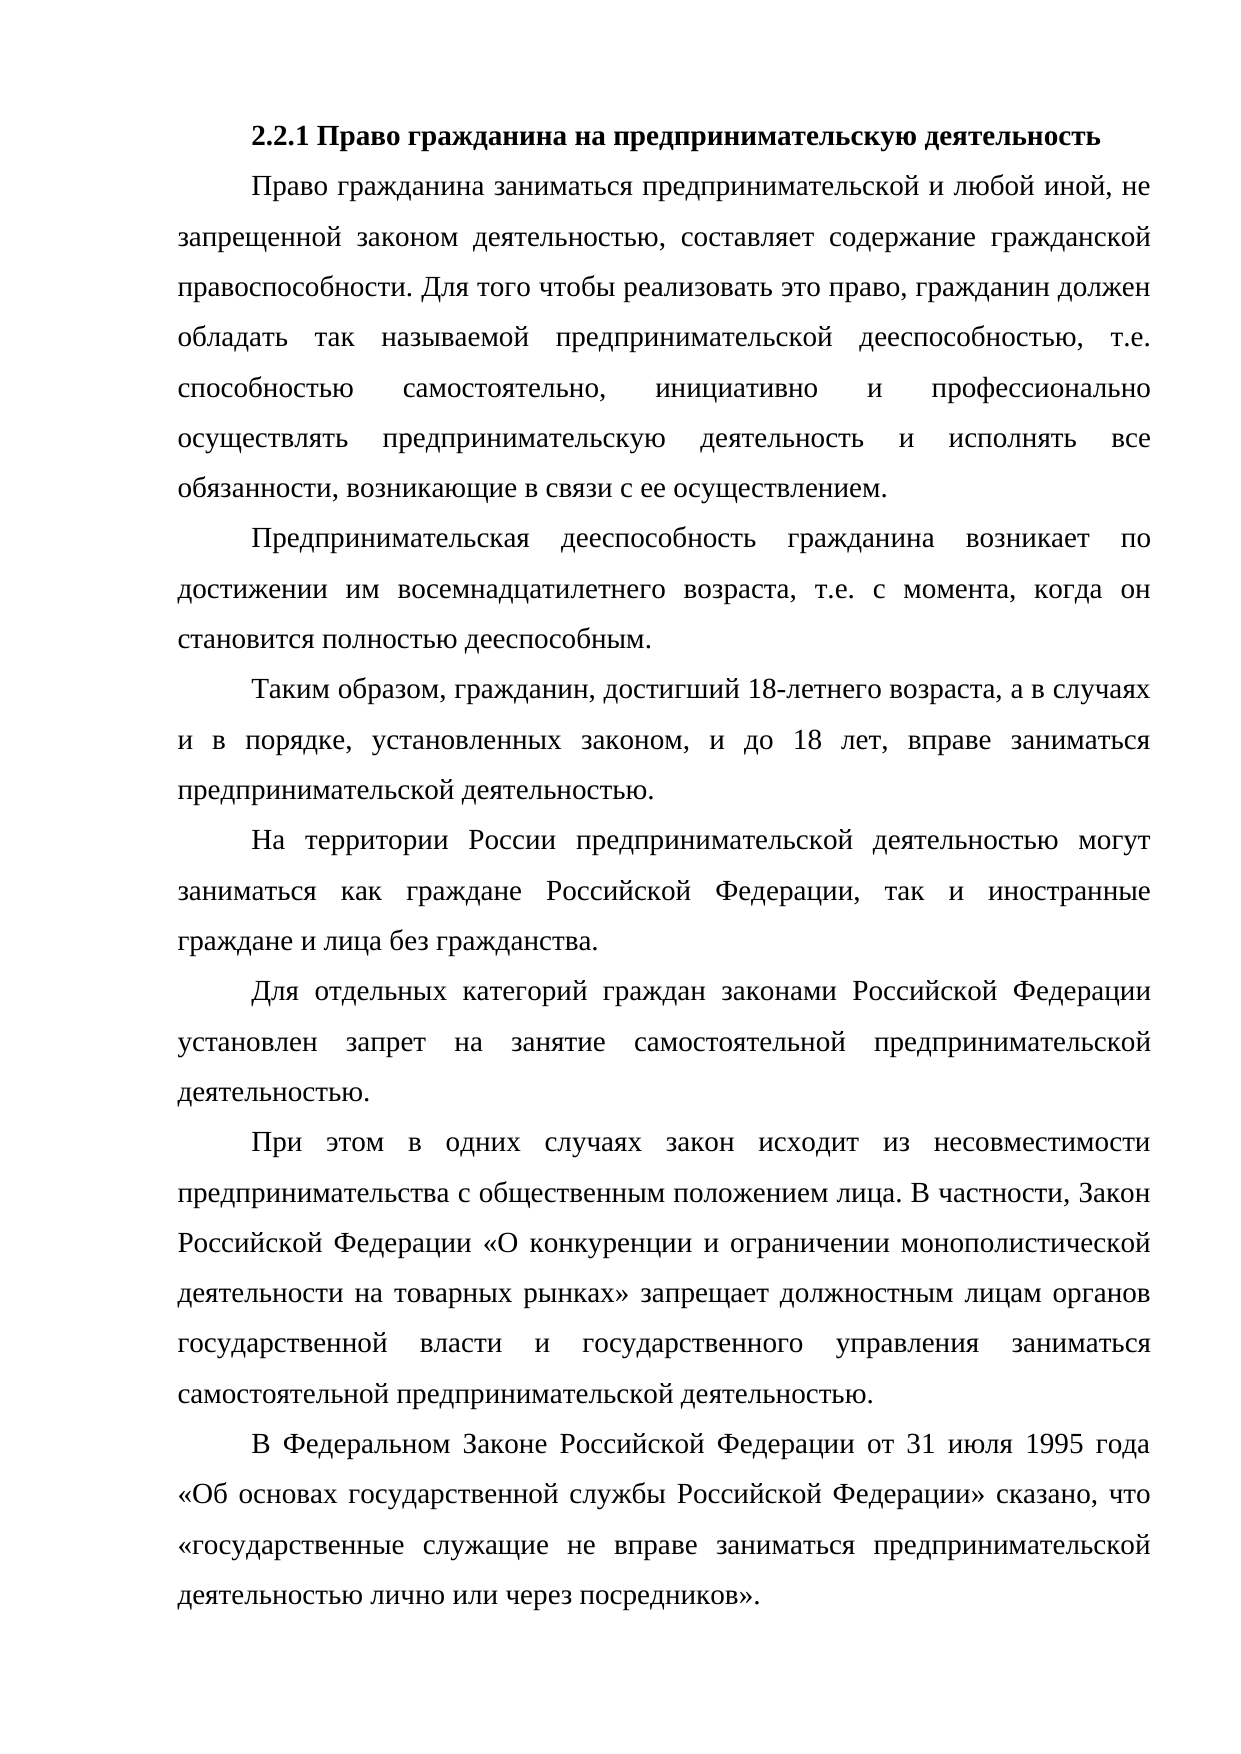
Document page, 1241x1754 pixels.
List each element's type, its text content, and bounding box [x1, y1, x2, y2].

text На территории России предпринимательской деятельностью могут заниматься как граждане Российской Федерации, так и иностранные граждане и лица без гражданства. [177, 822, 1152, 957]
text Предпринимательская дееспособность гражданина возникает по достижении им восемнадцатилетнего возраста, т.е. с момента, когда он становится полностью дееспособным. [177, 521, 1152, 655]
text Право гражданина заниматься предпринимательской и любой иной, не запрещенной законом деятельностью, составляет содержание гражданской правоспособности. Для того чтобы реализовать это право, гражданин должен обладать так называемой предпринимательской дееспособностью, т.е. способностью самостоятельно, инициативно и профессионально осуществлять предпринимательскую деятельность и исполнять все обязанности, возникающие в связи с ее осуществлением. [177, 168, 1152, 504]
text 2.2.1 Право гражданина на предпринимательскую деятельность [177, 118, 1152, 152]
text В Федеральном Законе Российской Федерации от 31 июля 1995 года «Об основах государственной службы Российской Федерации» сказано, что «государственные служащие не вправе заниматься предпринимательской деятельностью лично или через посредников». [177, 1426, 1152, 1611]
text При этом в одних случаях закон исходит из несовместимости предпринимательства с общественным положением лица. В частности, Закон Российской Федерации «О конкуренции и ограничении монополистической деятельности на товарных рынках» запрещает должностным лицам органов государственной власти и государственного управления заниматься самостоятельной предпринимательской деятельностью. [177, 1124, 1152, 1409]
text Таким образом, гражданин, достигший 18-летнего возраста, а в случаях и в порядке, установленных законом, и до 18 лет, вправе заниматься предпринимательской деятельностью. [177, 672, 1152, 806]
text Для отдельных категорий граждан законами Российской Федерации установлен запрет на занятие самостоятельной предпринимательской деятельностью. [177, 973, 1152, 1108]
